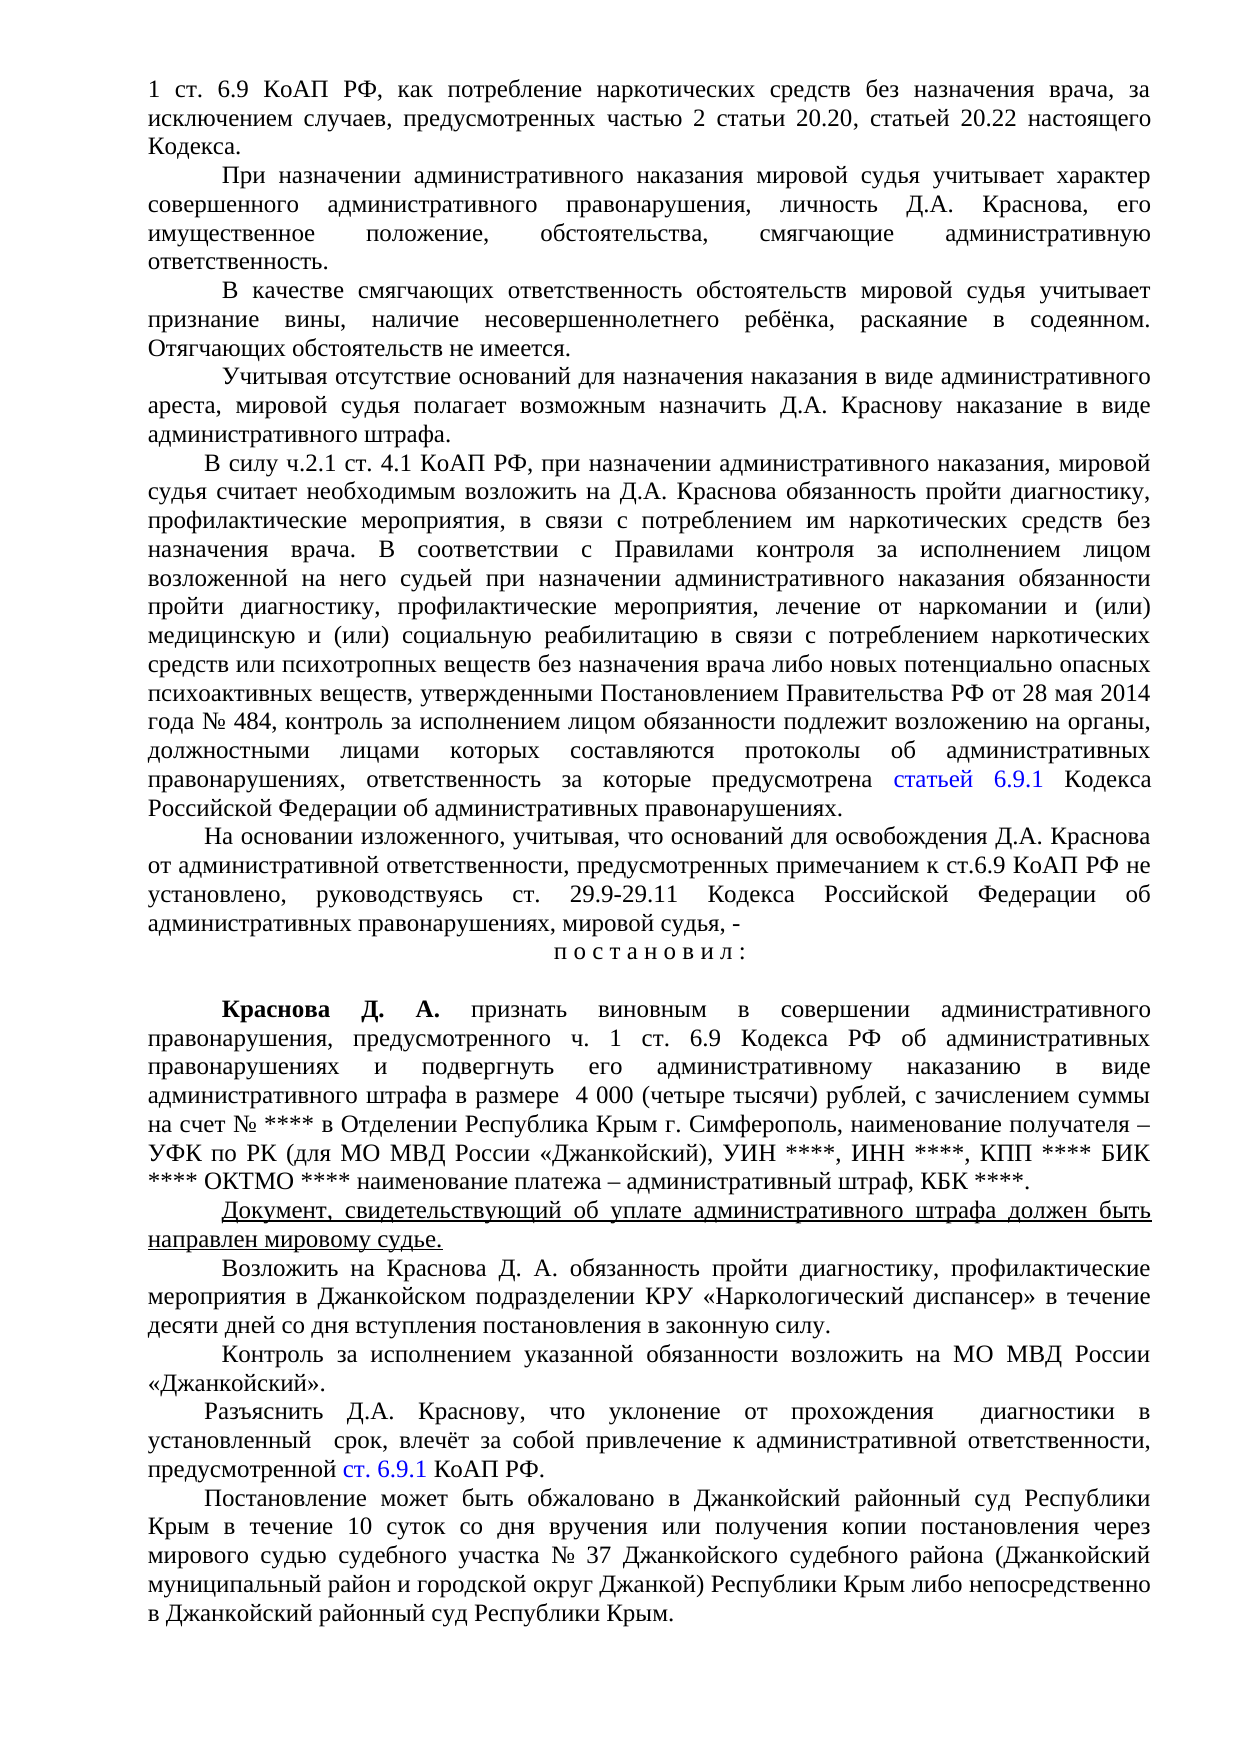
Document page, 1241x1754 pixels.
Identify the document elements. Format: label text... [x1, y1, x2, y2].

text Возложить на Краснова Д. А. обязанность пройти диагностику, профилактические мероприятия в Джанкойском подразделении КРУ «Наркологический диспансер» в течение десяти дней со дня вступления постановления в законную силу. [148, 1253, 1152, 1339]
text В качестве смягчающих ответственность обстоятельств мировой судья учитывает признание вины, наличие несовершеннолетнего ребёнка, раскаяние в содеянном. Отягчающих обстоятельств не имеется. [148, 275, 1152, 361]
text Учитывая отсутствие оснований для назначения наказания в виде административного ареста, мировой судья полагает возможным назначить Д.А. Краснову наказание в виде административного штрафа. [148, 361, 1152, 448]
text Краснова Д. А. признать виновным в совершении административного правонарушения, предусмотренного ч. 1 ст. 6.9 Кодекса РФ об административных правонарушениях и подвергнуть его административному наказанию в виде административного штрафа в размере 4 000 (четыре тысячи) рублей, с зачислением суммы на счет № **** в Отделении Республика Крым г. Симферополь, наименование получателя – УФК по РК (для МО МВД России «Джанкойский), УИН ****, ИНН ****, КПП **** БИК **** ОКТМО **** наименование платежа – административный штраф, КБК ****. [148, 994, 1152, 1195]
text При назначении административного наказания мировой судья учитывает характер совершенного административного правонарушения, личность Д.А. Краснова, его имущественное положение, обстоятельства, смягчающие административную ответственность. [148, 160, 1152, 275]
text Постановление может быть обжаловано в Джанкойский районный суд Республики Крым в течение 10 суток со дня вручения или получения копии постановления через мирового судью судебного участка № 37 Джанкойского судебного района (Джанкойский муниципальный район и городской округ Джанкой) Республики Крым либо непосредственно в Джанкойский районный суд Республики Крым. [148, 1483, 1152, 1626]
text Документ, свидетельствующий об уплате административного штрафа должен быть направлен мировому судье. [148, 1195, 1152, 1253]
text п о с т а н о в и л : [148, 936, 1152, 965]
text На основании изложенного, учитывая, что оснований для освобождения Д.А. Краснова от административной ответственности, предусмотренных примечанием к ст.6.9 КоАП РФ не установлено, руководствуясь ст. 29.9-29.11 Кодекса Российской Федерации об административных правонарушениях, мировой судья, - [148, 821, 1152, 936]
text В силу ч.2.1 ст. 4.1 КоАП РФ, при назначении административного наказания, мировой судья считает необходимым возложить на Д.А. Краснова обязанность пройти диагностику, профилактические мероприятия, в связи с потреблением им наркотических средств без назначения врача. В соответствии с Правилами контроля за исполнением лицом возложенной на него судьей при назначении административного наказания обязанности пройти диагностику, профилактические мероприятия, лечение от наркомании и (или) медицинскую и (или) социальную реабилитацию в связи с потреблением наркотических средств или психотропных веществ без назначения врача либо новых потенциально опасных психоактивных веществ, утвержденными Постановлением Правительства РФ от 28 мая 2014 года № 484, контроль за исполнением лицом обязанности подлежит возложению на органы, должностными лицами которых составляются протоколы об административных правонарушениях, ответственность за которые предусмотрена статьей 6.9.1 Кодекса Российской Федерации об административных правонарушениях. [148, 448, 1152, 821]
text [148, 74, 1152, 160]
text Разъяснить Д.А. Краснову, что уклонение от прохождения диагностики в установленный срок, влечёт за собой привлечение к административной ответственности, предусмотренной ст. 6.9.1 КоАП РФ. [148, 1396, 1152, 1483]
text Контроль за исполнением указанной обязанности возложить на МО МВД России «Джанкойский». [148, 1339, 1152, 1396]
